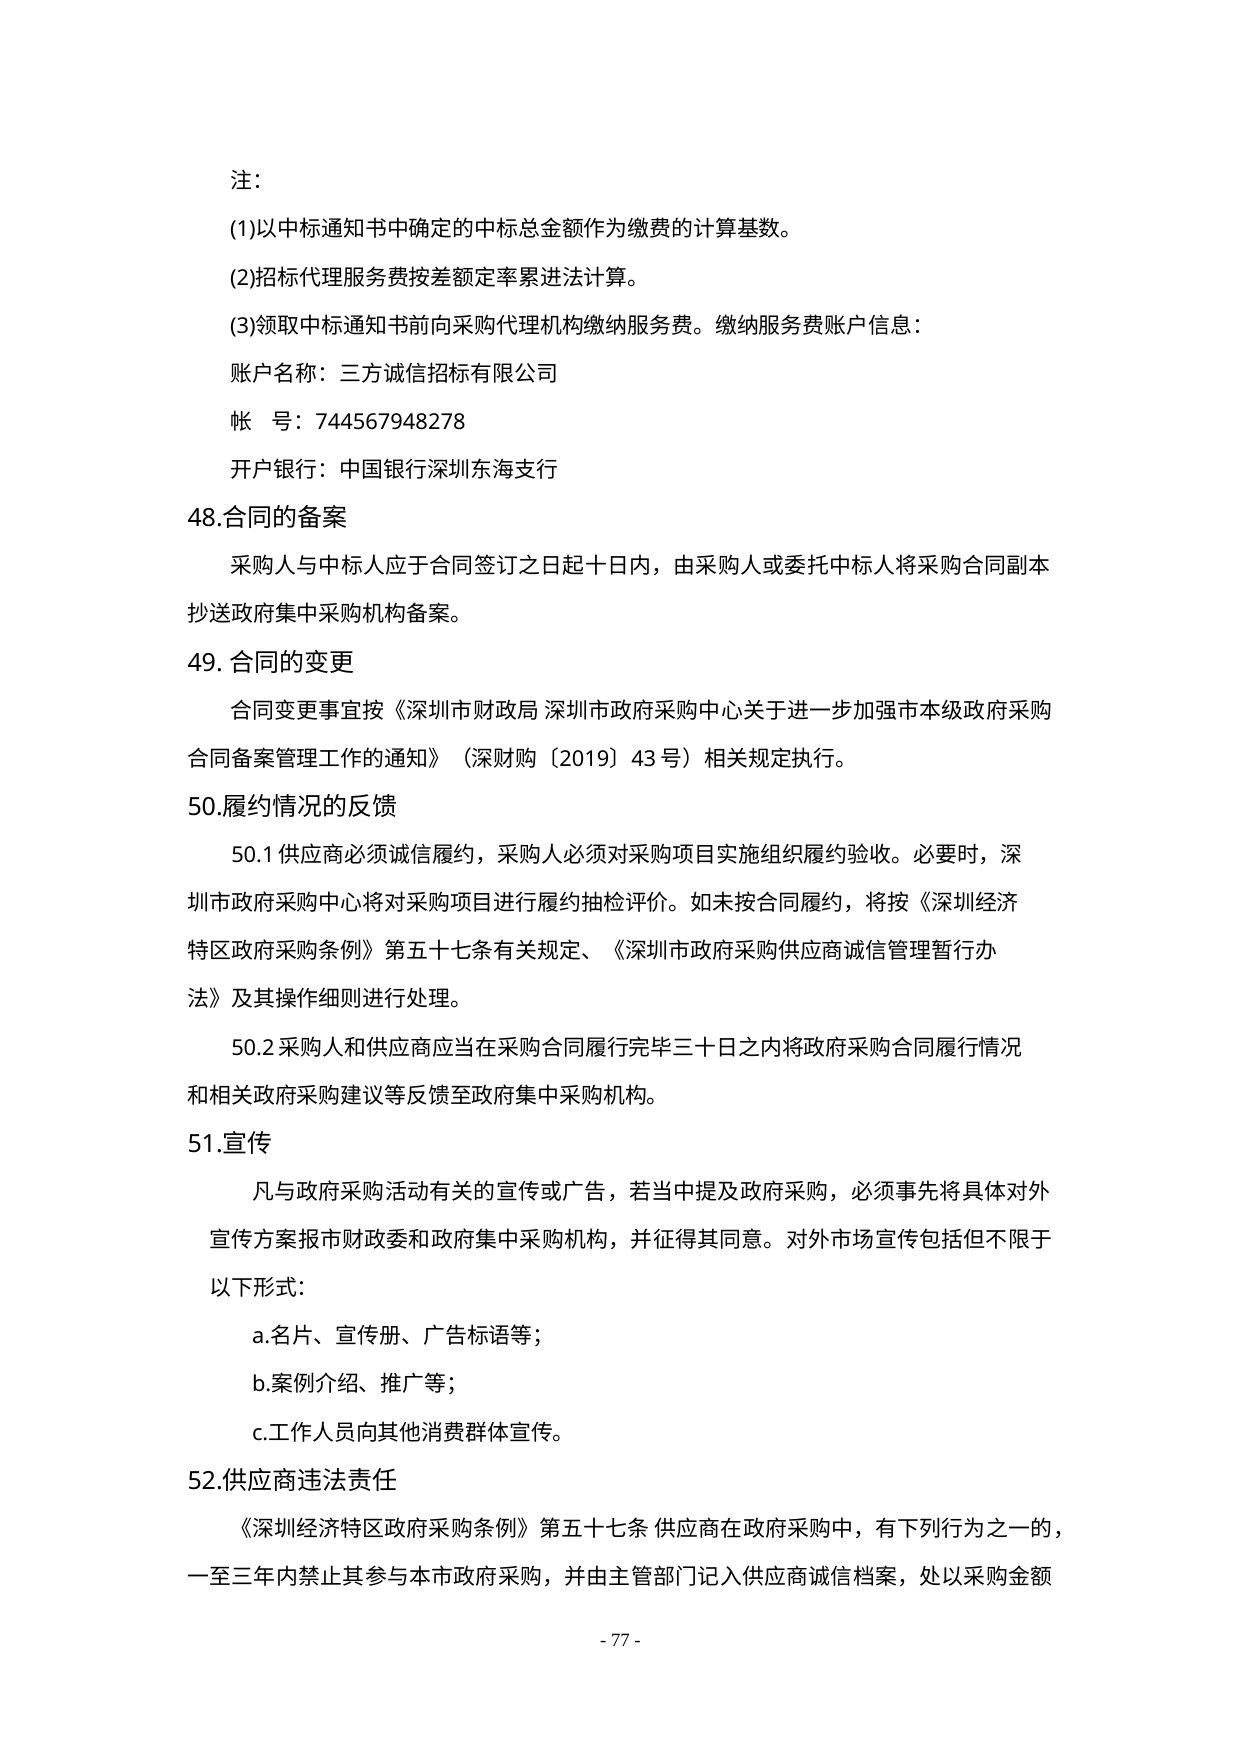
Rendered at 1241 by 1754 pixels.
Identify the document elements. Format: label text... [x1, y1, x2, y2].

text 采购人与中标人应于合同签订之日起十日内，由采购人或委托中标人将采购合同副本抄送政府集中采购机构备案。 [187, 540, 1053, 636]
text 帐 号：744567948278 [187, 396, 1053, 444]
text 49. 合同的变更 [187, 636, 1053, 684]
text 开户银行：中国银行深圳东海支行 [187, 444, 1053, 492]
text 50.1供应商必须诚信履约，采购人必须对采购项目实施组织履约验收。必要时，深圳市政府采购中心将对采购项目进行履约抽检评价。如未按合同履约，将按《深圳经济特区政府采购条例》第五十七条有关规定、《深圳市政府采购供应商诚信管理暂行办法》及其操作细则进行处理。 [187, 829, 1035, 1021]
text 账户名称：三方诚信招标有限公司 [187, 348, 1053, 396]
text a.名片、宣传册、广告标语等； [209, 1310, 1053, 1358]
text (2)招标代理服务费按差额定率累进法计算。 [187, 251, 1053, 299]
text (1)以中标通知书中确定的中标总金额作为缴费的计算基数。 [187, 203, 1053, 251]
text b.案例介绍、推广等； [209, 1358, 1053, 1406]
text 凡与政府采购活动有关的宣传或广告，若当中提及政府采购，必须事先将具体对外宣传方案报市财政委和政府集中采购机构，并征得其同意。对外市场宣传包括但不限于以下形式： [209, 1166, 1053, 1310]
text 50.2采购人和供应商应当在采购合同履行完毕三十日之内将政府采购合同履行情况和相关政府采购建议等反馈至政府集中采购机构。 [187, 1021, 1035, 1118]
text 48.合同的备案 [187, 492, 1053, 540]
text 合同变更事宜按《深圳市财政局 深圳市政府采购中心关于进一步加强市本级政府采购合同备案管理工作的通知》（深财购〔2019〕43号）相关规定执行。 [187, 684, 1053, 781]
text c.工作人员向其他消费群体宣传。 [209, 1406, 1053, 1454]
text 注： [187, 155, 1053, 203]
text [187, 1503, 1053, 1599]
text 50.履约情况的反馈 [187, 781, 1053, 829]
text 52.供应商违法责任 [187, 1454, 1053, 1503]
text 51.宣传 [187, 1118, 1053, 1166]
text (3)领取中标通知书前向采购代理机构缴纳服务费。缴纳服务费账户信息： [187, 299, 1053, 348]
